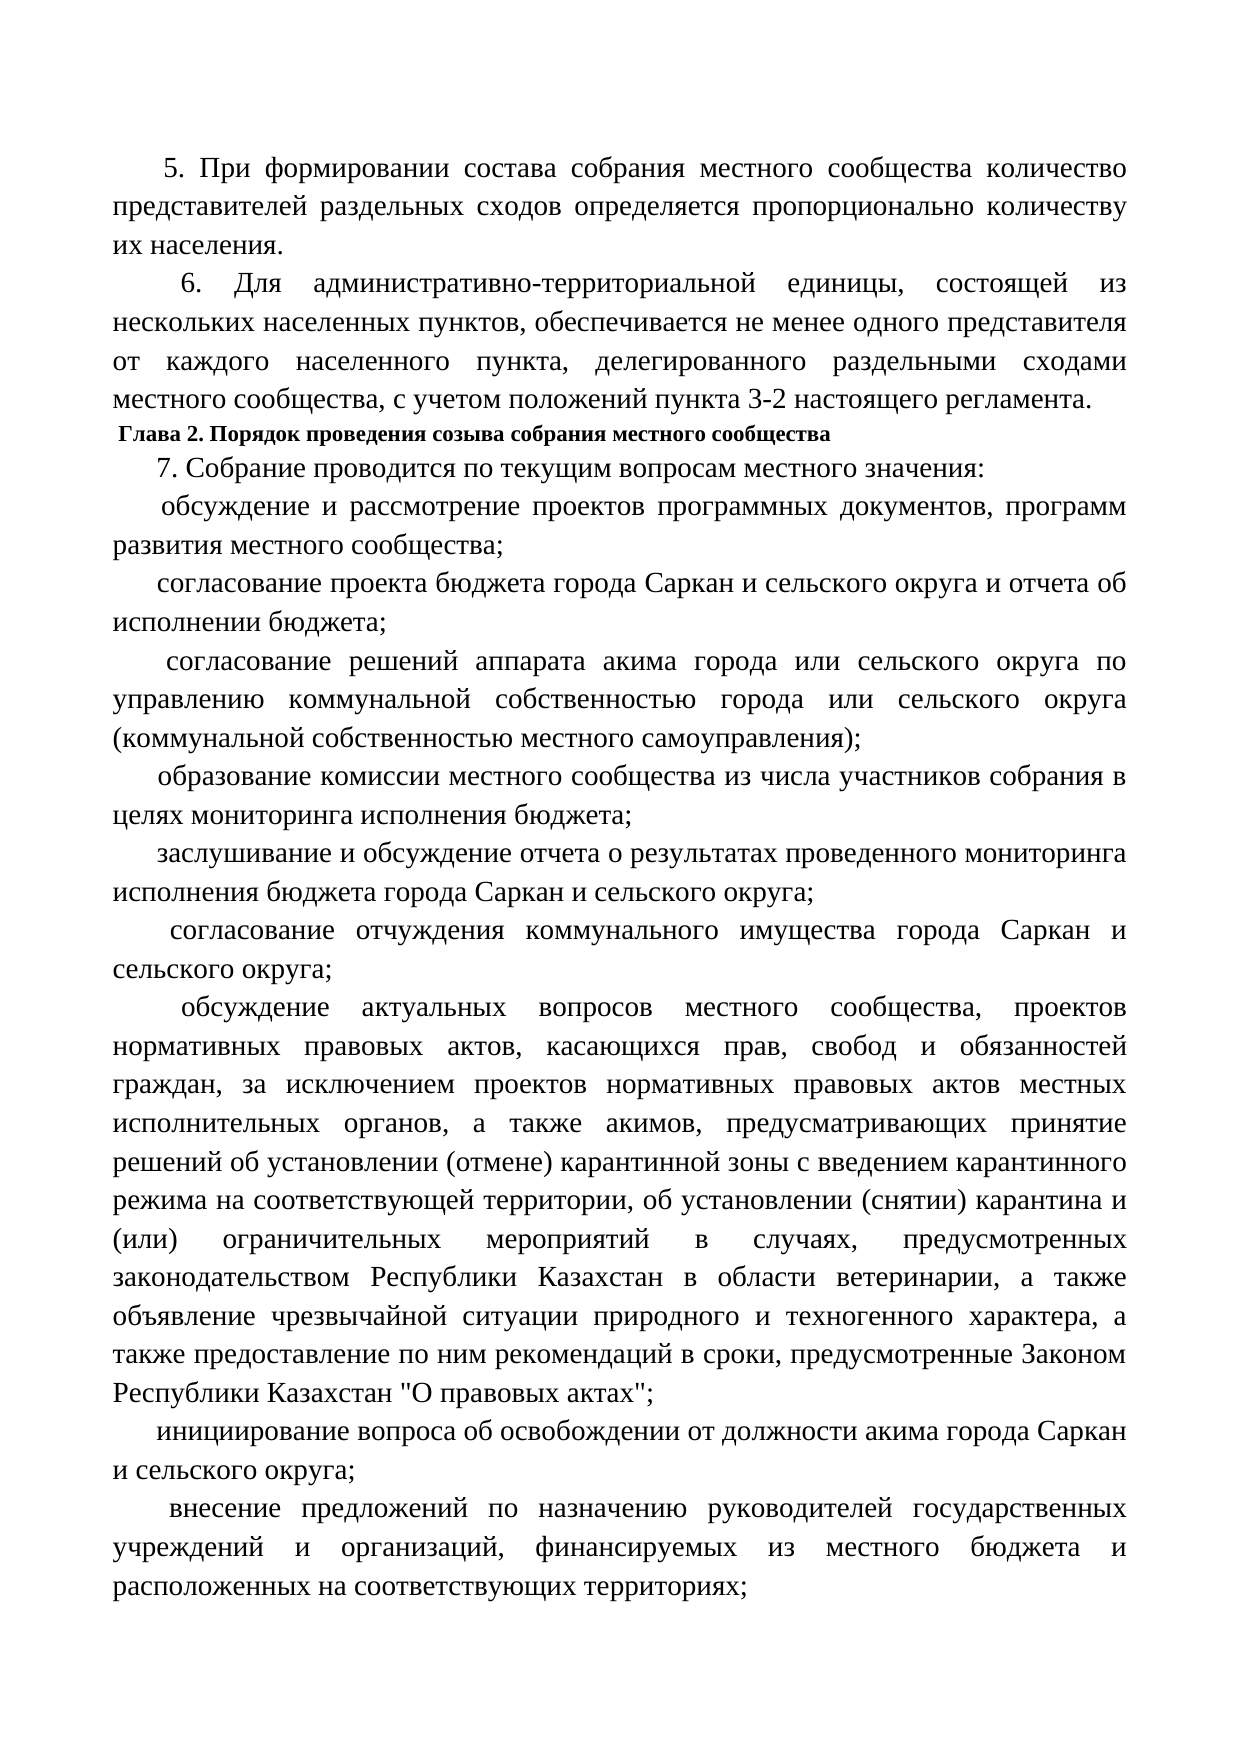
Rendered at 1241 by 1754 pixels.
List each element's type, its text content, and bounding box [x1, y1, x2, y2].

text Глава 2. Порядок проведения созыва собрания местного сообщества [112, 420, 1128, 446]
text 5. При формировании состава собрания местного сообщества количество представителей раздельных сходов определяется пропорционально количеству их населения. [112, 150, 1128, 261]
text согласование отчуждения коммунального имущества города Саркан и сельского округа; [112, 912, 1128, 984]
text согласование решений аппарата акима города или сельского округа по управлению коммунальной собственностью города или сельского округа (коммунальной собственностью местного самоуправления); [112, 643, 1128, 753]
text согласование проекта бюджета города Саркан и сельского округа и отчета об исполнении бюджета; [112, 566, 1128, 638]
text образование комиссии местного сообщества из числа участников собрания в целях мониторинга исполнения бюджета; [112, 758, 1128, 830]
text 6. Для административно-территориальной единицы, состоящей из нескольких населенных пунктов, обеспечивается не менее одного представителя от каждого населенного пункта, делегированного раздельными сходами местного сообщества, с учетом положений пункта 3-2 настоящего регламента. [112, 266, 1128, 415]
text заслушивание и обсуждение отчета о результатах проведенного мониторинга исполнения бюджета города Саркан и сельского округа; [112, 835, 1128, 907]
text внесение предложений по назначению руководителей государственных учреждений и организаций, финансируемых из местного бюджета и расположенных на соответствующих территориях; [112, 1491, 1128, 1601]
text инициирование вопроса об освобождении от должности акима города Саркан и сельского округа; [112, 1413, 1128, 1486]
text 7. Собрание проводится по текущим вопросам местного значения: [112, 450, 1128, 483]
text обсуждение актуальных вопросов местного сообщества, проектов нормативных правовых актов, касающихся прав, свобод и обязанностей граждан, за исключением проектов нормативных правовых актов местных исполнительных органов, а также акимов, предусматривающих принятие решений об установлении (отмене) карантинной зоны с введением карантинного режима на соответствующей территории, об установлении (снятии) карантина и (или) ограничительных мероприятий в случаях, предусмотренных законодательством Республики Казахстан в области ветеринарии, а также объявление чрезвычайной ситуации природного и техногенного характера, а также предоставление по ним рекомендаций в сроки, предусмотренные Законом Республики Казахстан "О правовых актах"; [112, 989, 1128, 1408]
text обсуждение и рассмотрение проектов программных документов, программ развития местного сообщества; [112, 488, 1128, 561]
